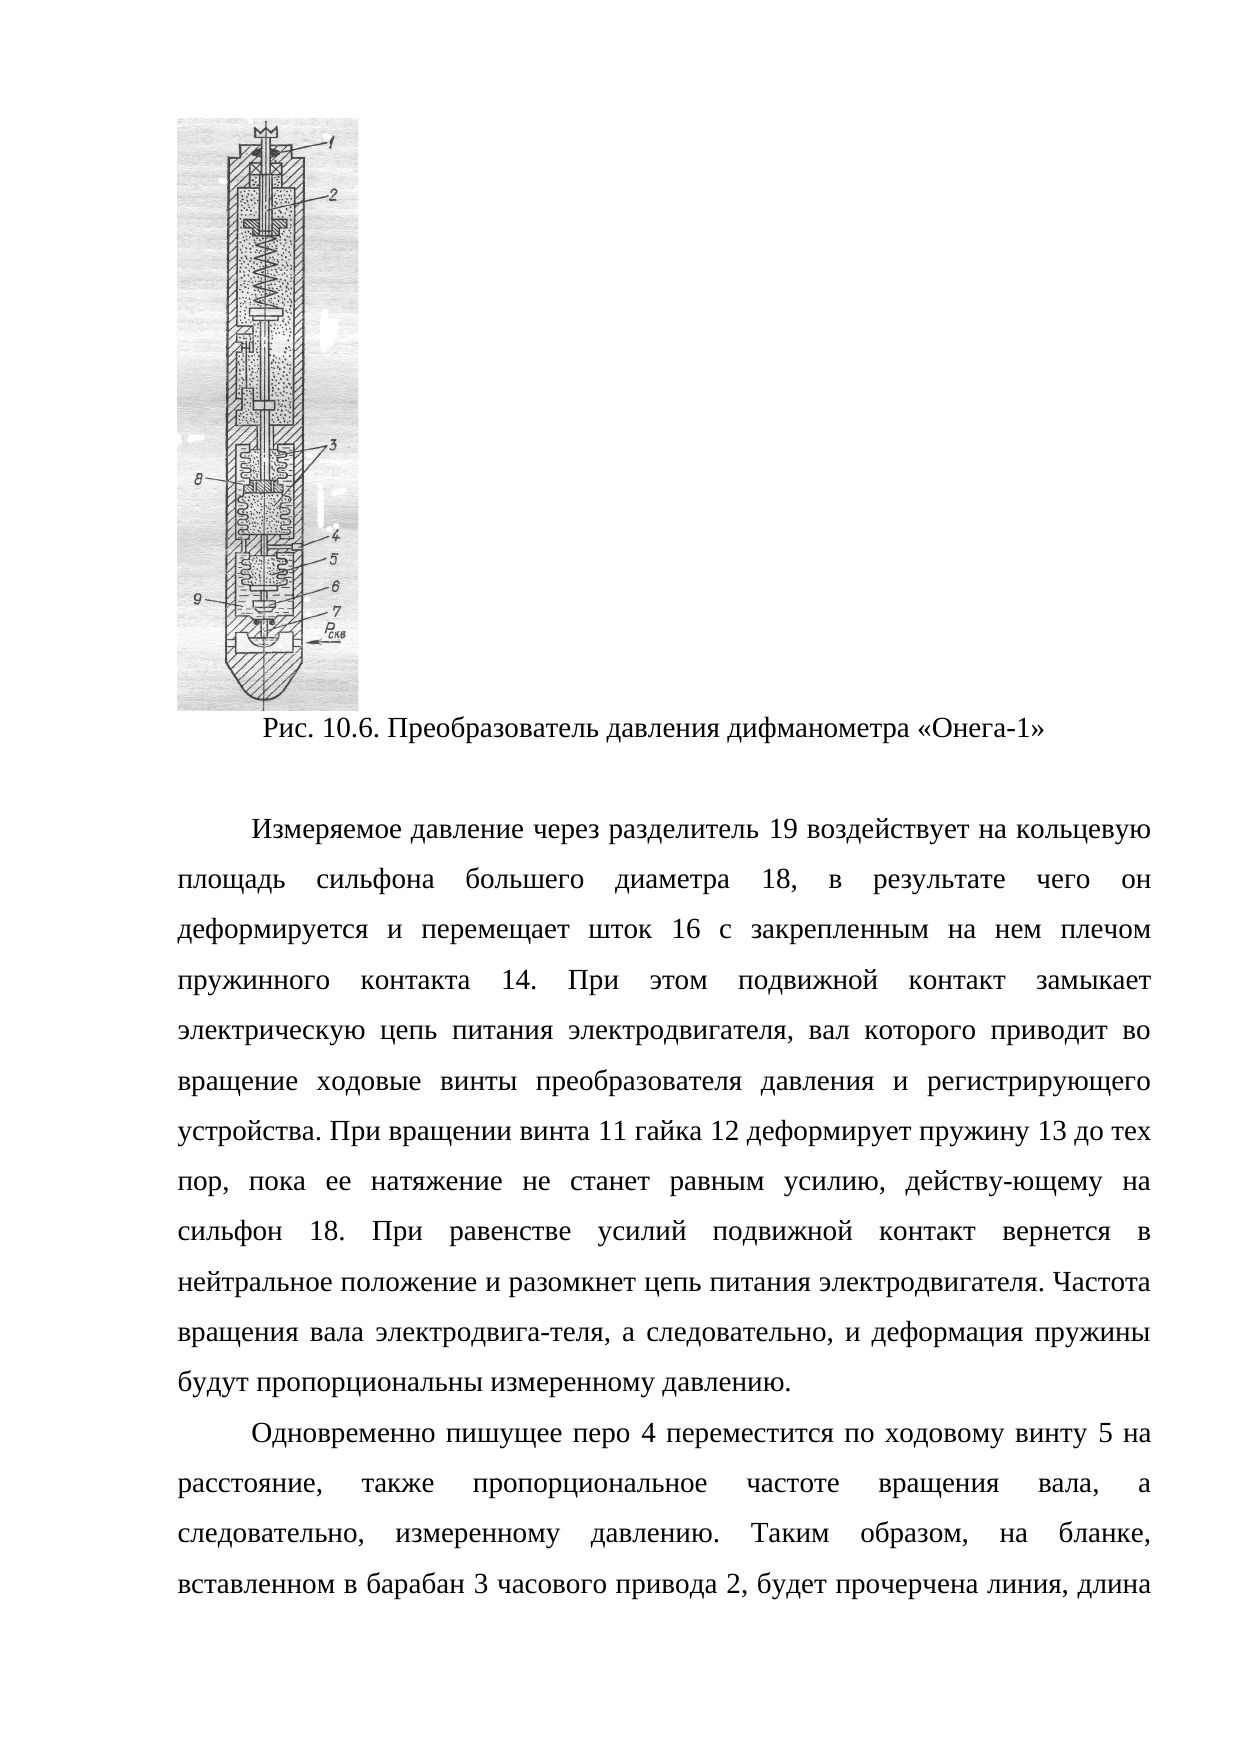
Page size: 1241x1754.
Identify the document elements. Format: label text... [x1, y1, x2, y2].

text Измеряемое давление через разделитель 19 воздействует на кольцевую площадь сильфона большего диаметра 18, в результате чего он деформируется и перемещает шток 16 с закрепленным на нем плечом пружинного контакта 14. При этом подвижной контакт замыкает электрическую цепь питания электродвигателя, вал которого приводит во вращение ходовые винты преобразователя давления и регистрирующего устройства. При вращении винта 11 гайка 12 деформирует пружину 13 до тех пор, пока ее натяжение не станет равным усилию, действу-ющему на сильфон 18. При равенстве усилий подвижной контакт вернется в нейтральное положение и разомкнет цепь питания электродвигателя. Частота вращения вала электродвига-теля, а следовательно, и деформация пружины будут пропорциональны измеренному давлению. [177, 811, 1152, 1398]
text Рис. 10.6. Преобразователь давления дифманометра «Онега-1» [188, 710, 1152, 744]
picture [177, 118, 359, 711]
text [177, 1415, 1152, 1599]
